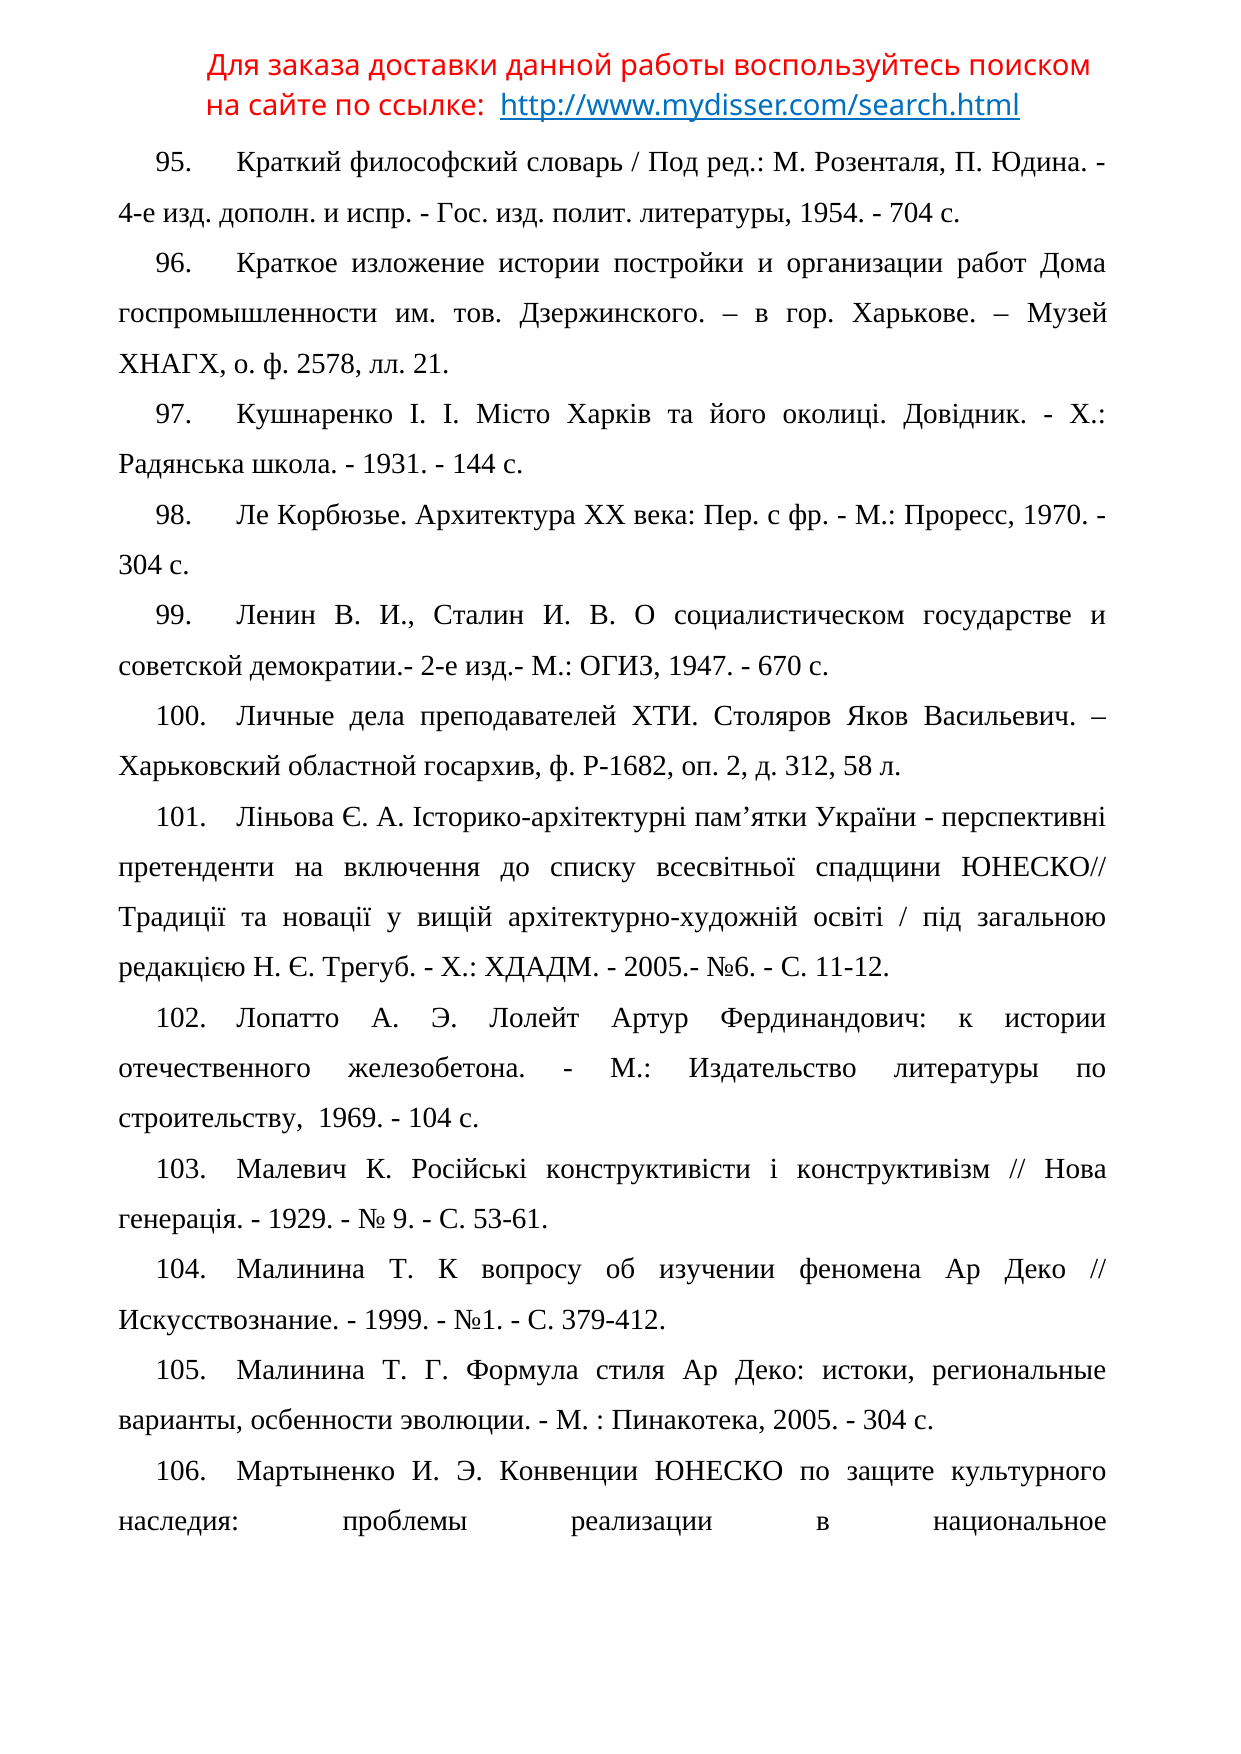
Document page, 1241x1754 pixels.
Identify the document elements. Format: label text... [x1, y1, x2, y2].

list Краткий философский словарь / Под ред.: М. Розенталя, П. Юдина. - 4-е изд. дополн. и испр. - Гос. изд. полит. литературы, 1954. - 704 с. [118, 144, 1107, 228]
list Ліньова Є. А. Історико-архітектурні пам’ятки України - перспективні претенденти на включення до списку всесвітньої спадщини ЮНЕСКО// Традиції та новації у вищій архітектурно-художній освіті / під загальною редакцією Н. Є. Трегуб. - Х.: ХДАДМ. - 2005.- №6. - C. 11-12. [118, 799, 1107, 983]
list Личные дела преподавателей ХТИ. Столяров Яков Васильевич. – Харьковский областной госархив, ф. Р-1682, оп. 2, д. 312, 58 л. [118, 698, 1107, 782]
list Ленин В. И., Сталин И. В. О социалистическом государстве и советской демократии.- 2-е изд.- М.: ОГИЗ, 1947. - 670 с. [118, 597, 1107, 681]
list Малинина Т. К вопросу об изучении феномена Ар Деко // Искусствознание. - 1999. - №1. - С. 379-412. [118, 1251, 1107, 1335]
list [118, 1453, 1107, 1537]
list Малевич К. Російські конструктивісти і конструктивізм // Нова генерація. - 1929. - № 9. - С. 53-61. [118, 1151, 1107, 1235]
list Малинина Т. Г. Формула стиля Ар Деко: истоки, региональные варианты, осбенности эволюции. - М. : Пинакотека, 2005. - 304 с. [118, 1352, 1107, 1436]
list Краткое изложение истории постройки и организации работ Дома госпромышленности им. тов. Дзержинского. – в гор. Харькове. – Музей ХНАГХ, о. ф. 2578, лл. 21. [118, 245, 1107, 379]
list Лопатто А. Э. Лолейт Артур Фердинандович: к истории отечественного железобетона. - М.: Издательство литературы по строительству, 1969. - 104 с. [118, 1000, 1107, 1134]
list Кушнаренко І. І. Місто Харків та його околиці. Довідник. - Х.: Радянська школа. - 1931. - 144 с. [118, 396, 1107, 480]
list Ле Корбюзье. Архитектура ХХ века: Пер. с фр. - М.: Проресс, 1970. - 304 с. [118, 497, 1107, 581]
